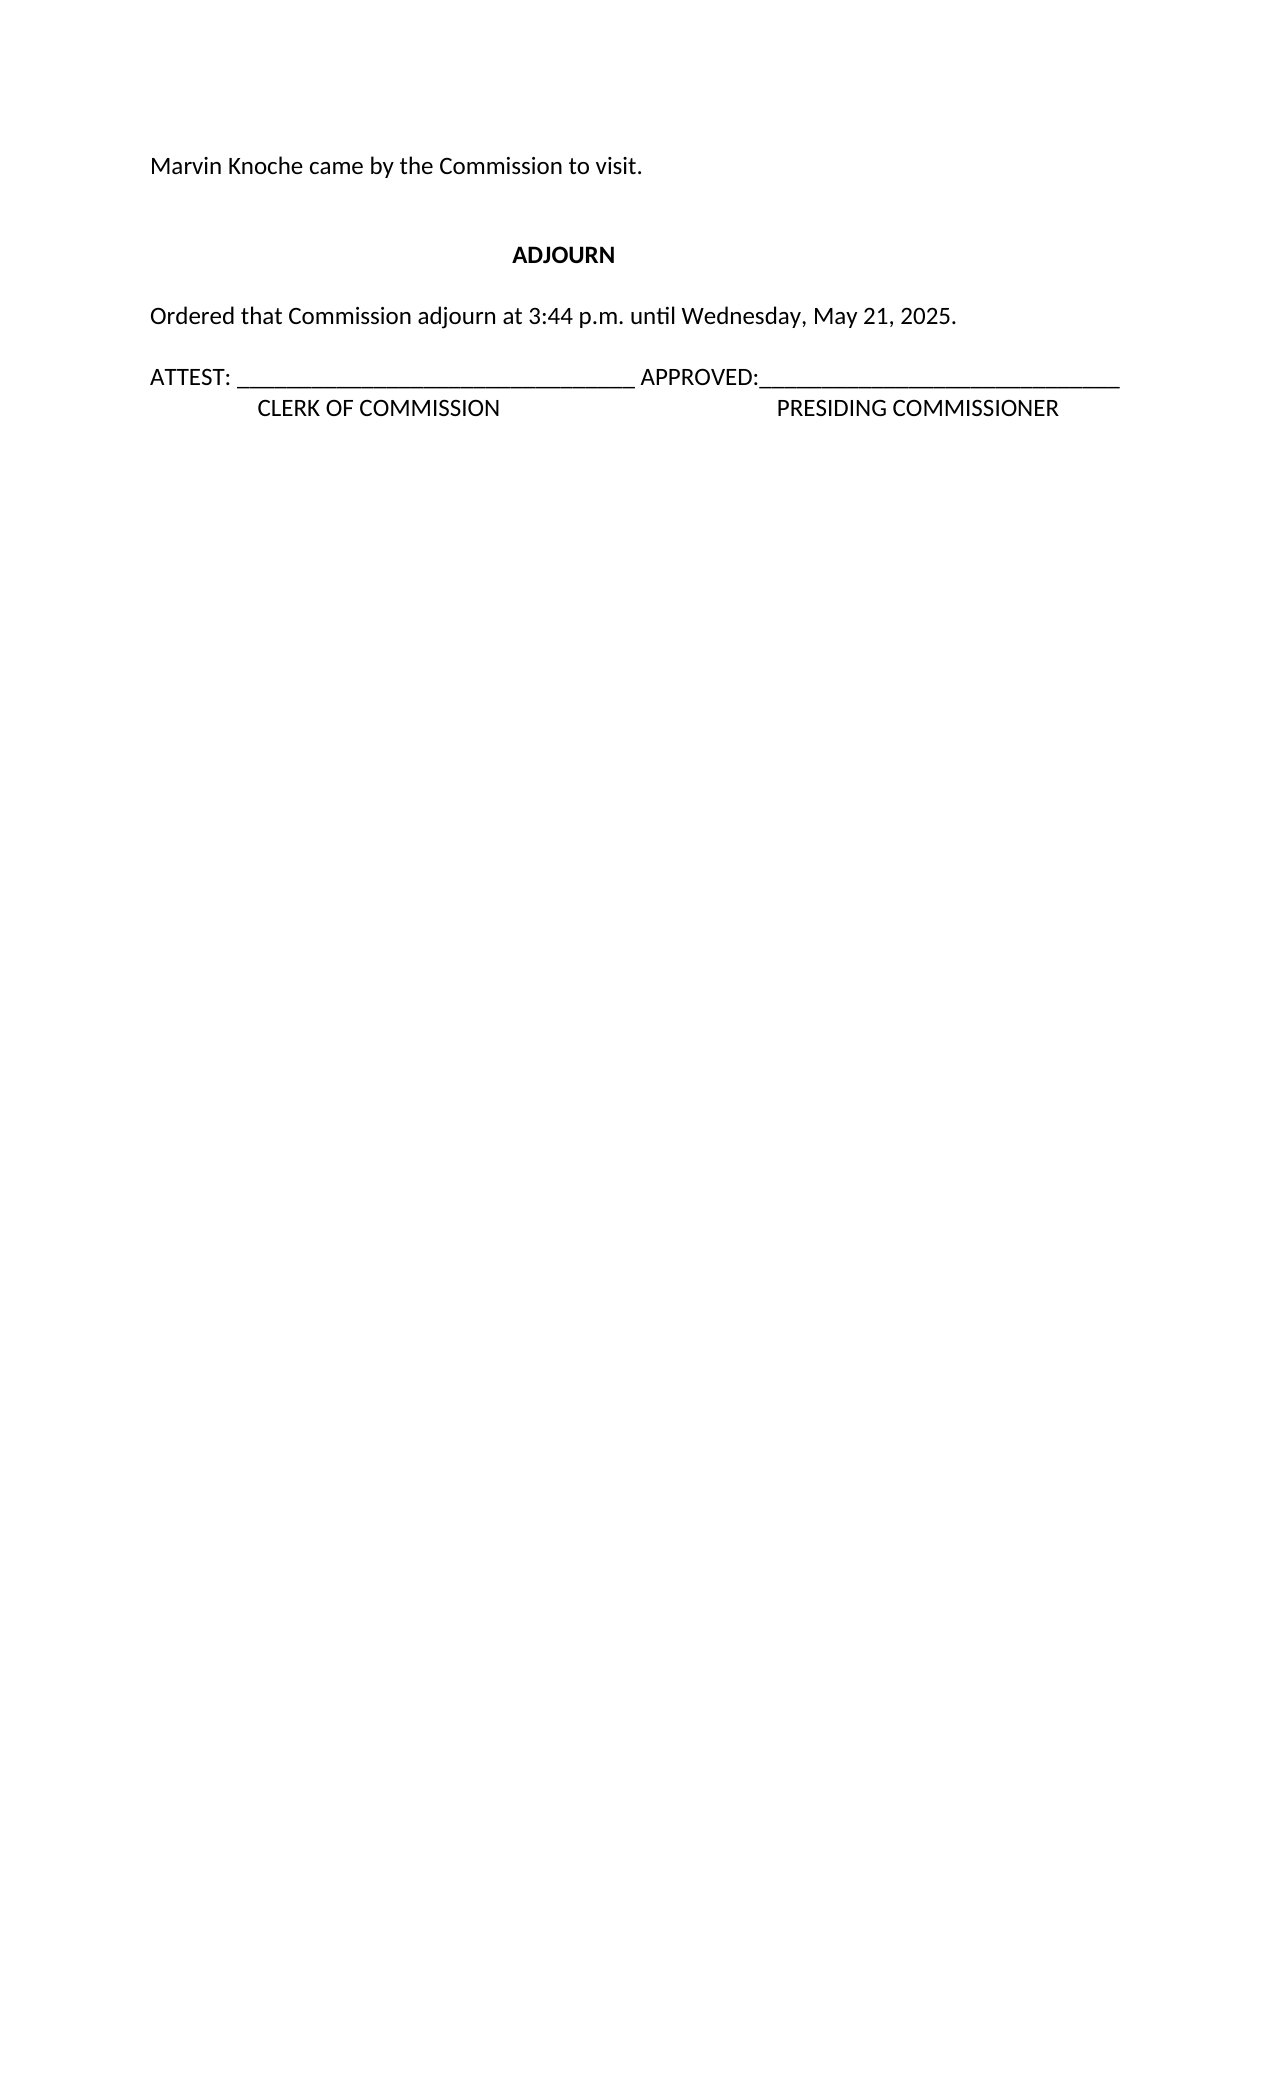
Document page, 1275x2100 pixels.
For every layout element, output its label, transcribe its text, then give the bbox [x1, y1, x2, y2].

text ADJOURN [450, 239, 1125, 269]
text CLERK OF COMMISSION PRESIDING COMMISSIONER [150, 392, 1125, 422]
text ATTEST: ________________________________ APPROVED:_____________________________ [150, 361, 1125, 392]
text Marvin Knoche came by the Commission to visit. [150, 150, 1125, 181]
text Ordered that Commission adjourn at 3:44 p.m. until Wednesday, May 21, 2025. [150, 300, 1125, 331]
